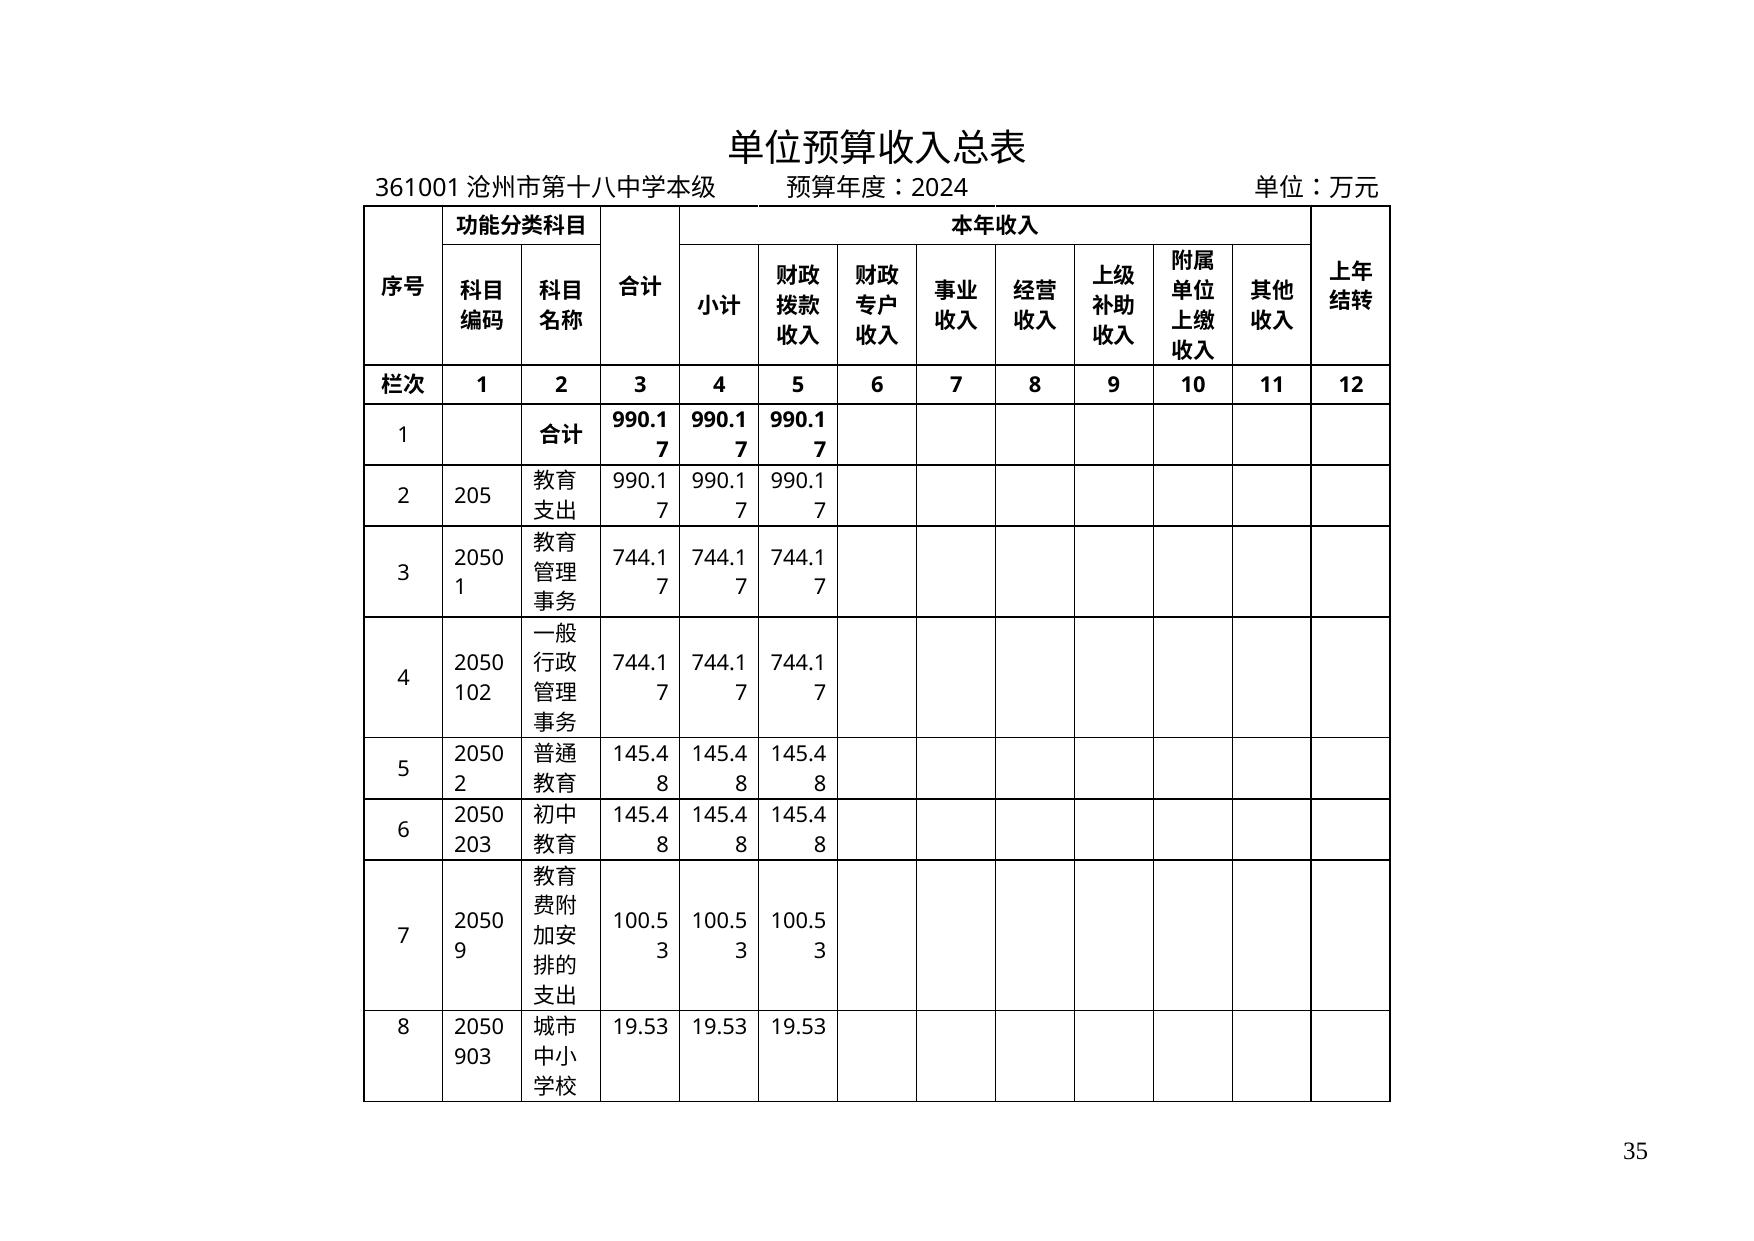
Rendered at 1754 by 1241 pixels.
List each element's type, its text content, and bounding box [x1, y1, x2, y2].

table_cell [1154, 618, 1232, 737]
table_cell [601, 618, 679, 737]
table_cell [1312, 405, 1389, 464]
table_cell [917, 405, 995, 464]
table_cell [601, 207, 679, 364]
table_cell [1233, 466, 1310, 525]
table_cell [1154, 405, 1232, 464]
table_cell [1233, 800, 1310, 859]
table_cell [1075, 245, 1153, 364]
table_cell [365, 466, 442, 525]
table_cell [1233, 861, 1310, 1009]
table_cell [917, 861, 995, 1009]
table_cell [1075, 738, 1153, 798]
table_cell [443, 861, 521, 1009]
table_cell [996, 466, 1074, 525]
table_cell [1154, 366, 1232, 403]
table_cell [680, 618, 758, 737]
text 单位预算收入总表 [106, 142, 1648, 167]
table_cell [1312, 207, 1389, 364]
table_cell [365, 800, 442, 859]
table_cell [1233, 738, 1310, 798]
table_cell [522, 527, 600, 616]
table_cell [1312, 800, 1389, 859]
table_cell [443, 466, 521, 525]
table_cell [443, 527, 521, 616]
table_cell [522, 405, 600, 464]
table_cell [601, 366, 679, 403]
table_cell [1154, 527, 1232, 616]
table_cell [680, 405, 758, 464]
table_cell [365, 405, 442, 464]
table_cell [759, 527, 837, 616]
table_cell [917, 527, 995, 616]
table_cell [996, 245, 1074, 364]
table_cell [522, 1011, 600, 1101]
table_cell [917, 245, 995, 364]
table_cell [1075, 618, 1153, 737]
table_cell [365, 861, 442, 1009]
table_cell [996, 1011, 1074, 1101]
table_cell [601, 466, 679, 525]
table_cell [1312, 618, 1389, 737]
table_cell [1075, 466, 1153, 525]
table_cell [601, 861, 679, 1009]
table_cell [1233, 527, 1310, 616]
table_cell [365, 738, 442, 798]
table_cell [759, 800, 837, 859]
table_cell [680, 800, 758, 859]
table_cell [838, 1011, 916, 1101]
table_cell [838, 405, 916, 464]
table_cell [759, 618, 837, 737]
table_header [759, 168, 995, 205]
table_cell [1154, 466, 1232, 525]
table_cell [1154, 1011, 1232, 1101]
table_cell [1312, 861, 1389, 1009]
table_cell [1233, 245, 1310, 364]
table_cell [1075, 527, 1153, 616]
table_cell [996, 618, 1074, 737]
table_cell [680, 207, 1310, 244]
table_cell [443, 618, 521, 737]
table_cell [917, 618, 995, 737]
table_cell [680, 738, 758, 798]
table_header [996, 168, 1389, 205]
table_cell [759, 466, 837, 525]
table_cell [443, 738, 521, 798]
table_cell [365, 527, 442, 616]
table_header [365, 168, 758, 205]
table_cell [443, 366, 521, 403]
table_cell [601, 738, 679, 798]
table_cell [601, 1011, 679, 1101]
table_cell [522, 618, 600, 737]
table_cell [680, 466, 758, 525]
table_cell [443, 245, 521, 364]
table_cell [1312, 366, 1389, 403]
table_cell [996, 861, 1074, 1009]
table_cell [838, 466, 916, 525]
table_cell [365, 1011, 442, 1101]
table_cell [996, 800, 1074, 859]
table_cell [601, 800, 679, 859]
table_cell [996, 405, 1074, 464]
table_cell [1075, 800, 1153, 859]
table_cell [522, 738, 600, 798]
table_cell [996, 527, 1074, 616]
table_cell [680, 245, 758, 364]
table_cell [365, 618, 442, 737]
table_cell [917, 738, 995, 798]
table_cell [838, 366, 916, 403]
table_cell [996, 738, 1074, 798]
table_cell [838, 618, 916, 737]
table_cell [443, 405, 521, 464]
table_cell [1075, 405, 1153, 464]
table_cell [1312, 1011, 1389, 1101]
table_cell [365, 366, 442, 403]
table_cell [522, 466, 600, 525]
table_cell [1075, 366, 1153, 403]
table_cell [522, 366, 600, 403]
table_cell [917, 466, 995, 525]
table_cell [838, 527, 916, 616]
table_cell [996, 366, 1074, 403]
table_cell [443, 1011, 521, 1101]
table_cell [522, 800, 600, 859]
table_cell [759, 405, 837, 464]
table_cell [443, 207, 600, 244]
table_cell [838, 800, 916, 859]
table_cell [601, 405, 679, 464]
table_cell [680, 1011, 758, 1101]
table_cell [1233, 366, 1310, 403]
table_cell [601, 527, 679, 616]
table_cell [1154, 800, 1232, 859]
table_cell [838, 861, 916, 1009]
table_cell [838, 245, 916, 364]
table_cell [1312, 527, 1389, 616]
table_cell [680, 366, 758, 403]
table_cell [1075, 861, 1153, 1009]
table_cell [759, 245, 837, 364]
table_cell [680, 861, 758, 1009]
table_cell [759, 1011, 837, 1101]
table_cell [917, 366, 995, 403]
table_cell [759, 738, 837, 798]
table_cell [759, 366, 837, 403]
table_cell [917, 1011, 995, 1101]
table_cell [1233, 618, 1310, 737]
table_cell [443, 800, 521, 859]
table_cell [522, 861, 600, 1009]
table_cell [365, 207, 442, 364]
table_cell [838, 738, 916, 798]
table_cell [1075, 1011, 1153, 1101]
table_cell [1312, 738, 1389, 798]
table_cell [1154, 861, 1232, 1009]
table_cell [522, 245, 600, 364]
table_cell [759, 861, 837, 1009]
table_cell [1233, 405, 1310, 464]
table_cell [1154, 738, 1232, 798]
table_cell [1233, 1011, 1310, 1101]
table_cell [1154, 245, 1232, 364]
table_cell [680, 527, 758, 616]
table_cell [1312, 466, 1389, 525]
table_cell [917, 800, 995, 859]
